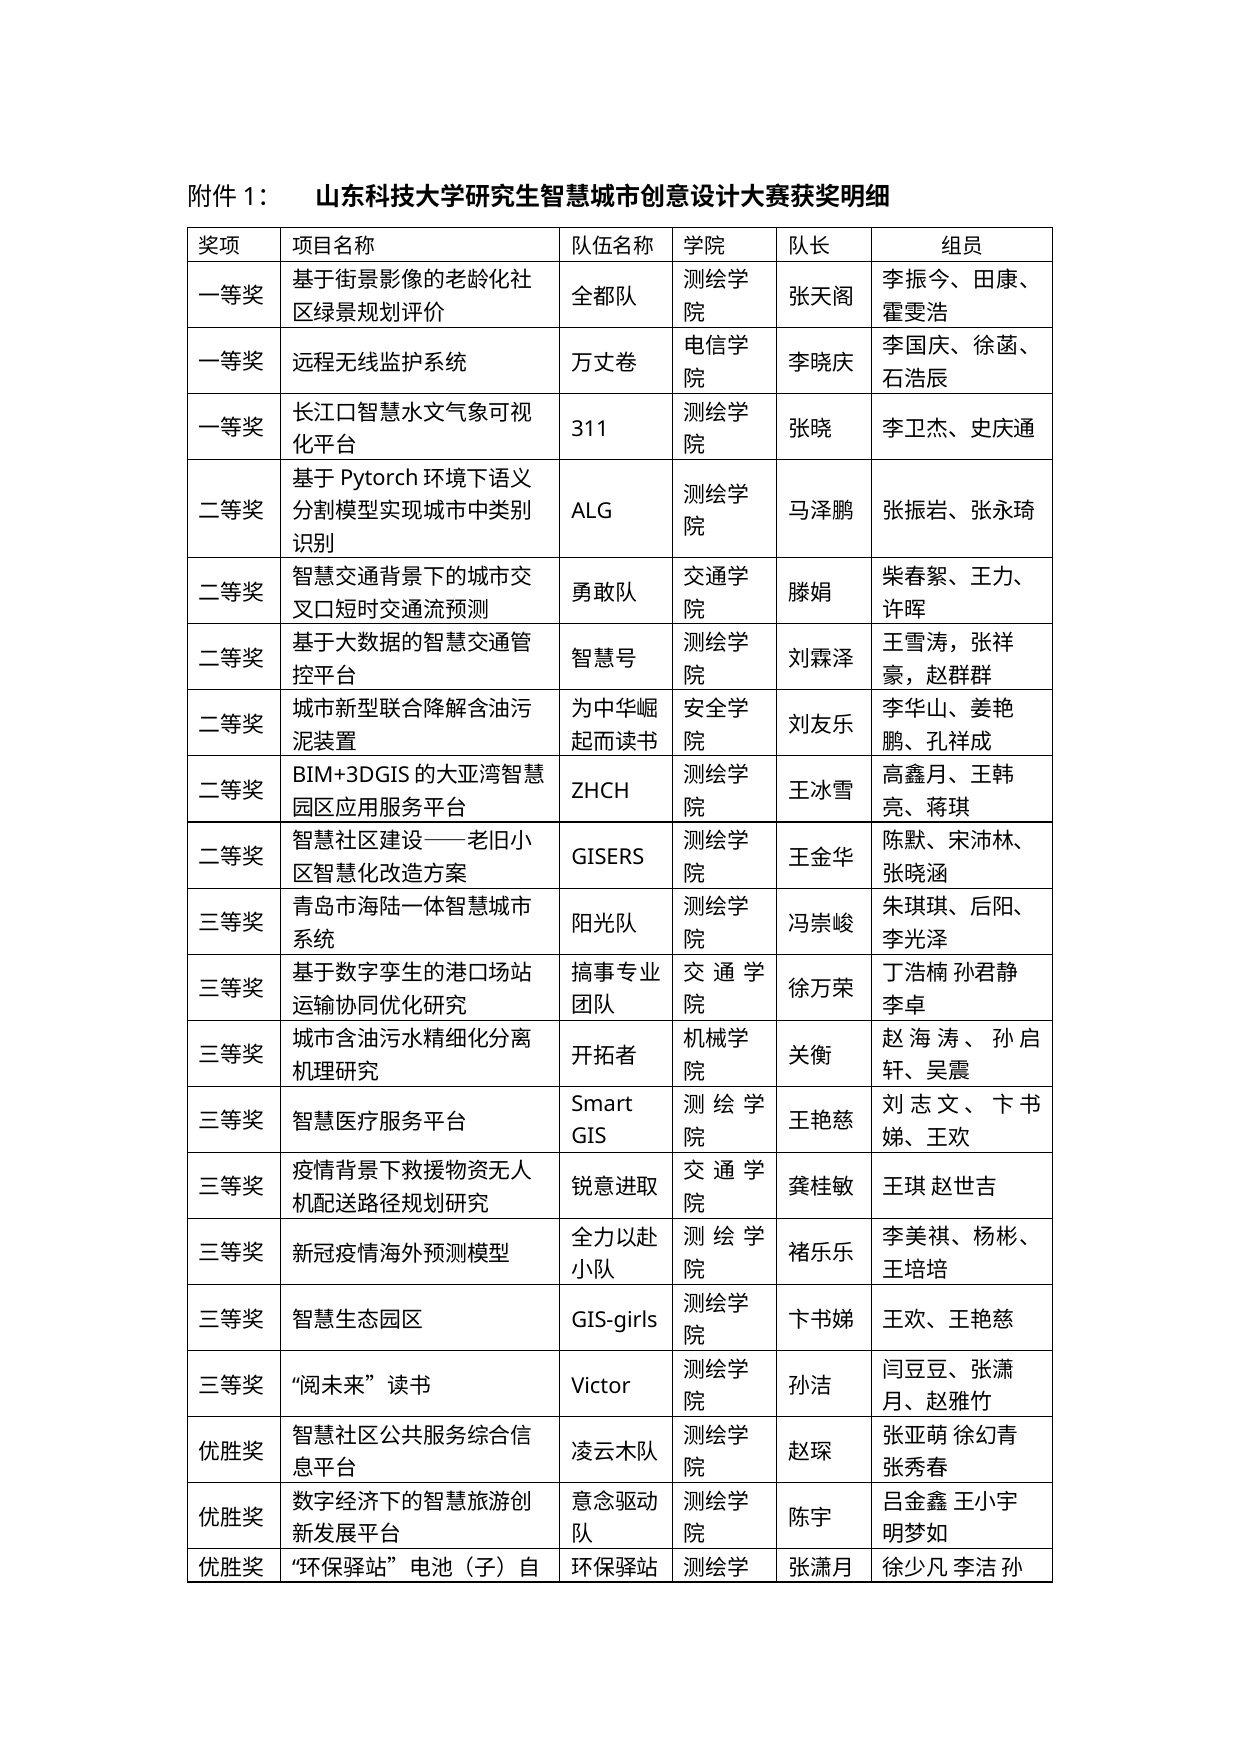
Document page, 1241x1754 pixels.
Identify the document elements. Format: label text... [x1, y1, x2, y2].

table_cell 全都队 [560, 262, 672, 327]
table_cell 滕娟 [777, 558, 871, 623]
table_cell 二等奖 [188, 756, 280, 821]
table_cell 勇敢队 [560, 558, 672, 623]
table_cell 张晓 [777, 394, 871, 459]
table_cell 三等奖 [188, 1021, 280, 1086]
table_cell 基于街景影像的老龄化社区绿景规划评价 [281, 262, 559, 327]
table_cell 吕金鑫 王小宇 明梦如 [872, 1483, 1052, 1548]
table_cell 优胜奖 [188, 1483, 280, 1548]
table_cell 长江口智慧水文气象可视化平台 [281, 394, 559, 459]
table_cell 全力以赴小队 [560, 1219, 672, 1284]
table_cell 三等奖 [188, 1153, 280, 1218]
table_cell 王金华 [777, 823, 871, 887]
table_cell 智慧交通背景下的城市交叉口短时交通流预测 [281, 558, 559, 623]
table_cell 一等奖 [188, 394, 280, 459]
table_cell 陈默、宋沛林、张晓涵 [872, 823, 1052, 887]
table_cell 丁浩楠 孙君静 李卓 [872, 955, 1052, 1019]
table_header 组员 [872, 228, 1052, 261]
table_cell 优胜奖 [188, 1417, 280, 1482]
table_cell 孙洁 [777, 1351, 871, 1416]
table_cell ALG [560, 460, 672, 557]
table_cell 测绘学院 [673, 624, 776, 689]
table_cell 李振今、田康、霍雯浩 [872, 262, 1052, 327]
table_cell 测绘学院 [673, 1483, 776, 1548]
table_cell 基于大数据的智慧交通管控平台 [281, 624, 559, 689]
table_cell ZHCH [560, 756, 672, 821]
table_cell 智慧社区公共服务综合信息平台 [281, 1417, 559, 1482]
table_cell GIS-girls [560, 1285, 672, 1350]
table_header 队伍名称 [560, 228, 672, 261]
table_header 项目名称 [281, 228, 559, 261]
table_cell Victor [560, 1351, 672, 1416]
table_cell 王琪 赵世吉 [872, 1153, 1052, 1218]
table_cell BIM+3DGIS的大亚湾智慧园区应用服务平台 [281, 756, 559, 821]
table_cell 三等奖 [188, 955, 280, 1019]
table_cell 三等奖 [188, 1087, 280, 1152]
table_cell 一等奖 [188, 328, 280, 393]
table_cell 李卫杰、史庆通 [872, 394, 1052, 459]
table_cell 测绘学院 [673, 1219, 776, 1284]
table_cell 电信学院 [673, 328, 776, 393]
table_cell “环保驿站”电池（子）自动换售机 [281, 1549, 559, 1581]
table_cell 智慧号 [560, 624, 672, 689]
table_cell 闫豆豆、张潇月、赵雅竹 [872, 1351, 1052, 1416]
table_cell 锐意进取 [560, 1153, 672, 1218]
table_cell 二等奖 [188, 624, 280, 689]
table_cell “阅未来”读书 [281, 1351, 559, 1416]
table_cell 安全学院 [673, 690, 776, 755]
table_cell 机械学院 [673, 1021, 776, 1086]
table_cell Smart GIS [560, 1087, 672, 1152]
table_cell 测绘学院 [673, 262, 776, 327]
table_cell 王冰雪 [777, 756, 871, 821]
table_cell 刘霖泽 [777, 624, 871, 689]
table_cell 赵琛 [777, 1417, 871, 1482]
table_cell 褚乐乐 [777, 1219, 871, 1284]
table_cell 交通学院 [673, 558, 776, 623]
table_cell 柴春絮、王力、许晖 [872, 558, 1052, 623]
table_cell 环保驿站 [560, 1549, 672, 1581]
table_cell 徐万荣 [777, 955, 871, 1019]
table_header 奖项 [188, 228, 280, 261]
table_cell 为中华崛起而读书 [560, 690, 672, 755]
table_cell 三等奖 [188, 1351, 280, 1416]
table_cell 测绘学院 [673, 823, 776, 887]
table_cell GISERS [560, 823, 672, 887]
table_cell 凌云木队 [560, 1417, 672, 1482]
table_cell 城市新型联合降解含油污泥装置 [281, 690, 559, 755]
table_cell 一等奖 [188, 262, 280, 327]
table_header 队长 [777, 228, 871, 261]
table_cell 交通学院 [673, 955, 776, 1019]
table_cell 赵海涛、孙启轩、吴震 [872, 1021, 1052, 1086]
table_cell 冯崇峻 [777, 889, 871, 953]
table_cell 张振岩、张永琦 [872, 460, 1052, 557]
table_cell 三等奖 [188, 889, 280, 953]
table_cell 意念驱动队 [560, 1483, 672, 1548]
table_cell 张天阁 [777, 262, 871, 327]
table_cell 青岛市海陆一体智慧城市系统 [281, 889, 559, 953]
table_cell 智慧社区建设——老旧小区智慧化改造方案 [281, 823, 559, 887]
table_cell 李美祺、杨彬、王培培 [872, 1219, 1052, 1284]
table_cell 徐少凡 李洁 孙洁 [872, 1549, 1052, 1581]
table_cell 疫情背景下救援物资无人机配送路径规划研究 [281, 1153, 559, 1218]
table_cell 优胜奖 [188, 1549, 280, 1581]
table_cell 二等奖 [188, 823, 280, 887]
table_cell 测绘学院 [673, 460, 776, 557]
table_cell 王雪涛，张祥豪，赵群群 [872, 624, 1052, 689]
table_cell 三等奖 [188, 1219, 280, 1284]
table_cell 交通学院 [673, 1153, 776, 1218]
table_cell 阳光队 [560, 889, 672, 953]
table_cell 远程无线监护系统 [281, 328, 559, 393]
table_cell 测绘学院 [673, 394, 776, 459]
text 附件1： 山东科技大学研究生智慧城市创意设计大赛获奖明细 [187, 162, 1053, 227]
table_cell 311 [560, 394, 672, 459]
table_cell 二等奖 [188, 558, 280, 623]
table_cell 三等奖 [188, 1285, 280, 1350]
table_cell 王欢、王艳慈 [872, 1285, 1052, 1350]
table_cell 测绘学院 [673, 756, 776, 821]
table_cell 测绘学院 [673, 1351, 776, 1416]
table_cell 李晓庆 [777, 328, 871, 393]
table_cell 测绘学院 [673, 1549, 776, 1581]
table_cell 刘志文、卞书娣、王欢 [872, 1087, 1052, 1152]
table_cell 测绘学院 [673, 1285, 776, 1350]
table_cell 城市含油污水精细化分离机理研究 [281, 1021, 559, 1086]
table_cell 测绘学院 [673, 1087, 776, 1152]
table_cell 测绘学院 [673, 889, 776, 953]
table_cell 二等奖 [188, 690, 280, 755]
table_cell 关衡 [777, 1021, 871, 1086]
table_cell 二等奖 [188, 460, 280, 557]
table_cell 开拓者 [560, 1021, 672, 1086]
table_cell 高鑫月、王韩亮、蒋琪 [872, 756, 1052, 821]
table_cell 张潇月 [777, 1549, 871, 1581]
table_cell 搞事专业团队 [560, 955, 672, 1019]
table_cell 王艳慈 [777, 1087, 871, 1152]
table_cell 朱琪琪、后阳、李光泽 [872, 889, 1052, 953]
table_cell 智慧医疗服务平台 [281, 1087, 559, 1152]
table_cell 陈宇 [777, 1483, 871, 1548]
table_cell 新冠疫情海外预测模型 [281, 1219, 559, 1284]
table_cell 李国庆、徐菡、石浩辰 [872, 328, 1052, 393]
table_cell 智慧生态园区 [281, 1285, 559, 1350]
table_header 学院 [673, 228, 776, 261]
table_cell 基于Pytorch环境下语义分割模型实现城市中类别识别 [281, 460, 559, 557]
table_cell 刘友乐 [777, 690, 871, 755]
table_cell 马泽鹏 [777, 460, 871, 557]
table_cell 万丈卷 [560, 328, 672, 393]
table_cell 基于数字孪生的港口场站运输协同优化研究 [281, 955, 559, 1019]
table_cell 数字经济下的智慧旅游创新发展平台 [281, 1483, 559, 1548]
table_cell 测绘学院 [673, 1417, 776, 1482]
table_cell 龚桂敏 [777, 1153, 871, 1218]
table_cell 李华山、姜艳鹏、孔祥成 [872, 690, 1052, 755]
table_cell 卞书娣 [777, 1285, 871, 1350]
table_cell 张亚萌 徐幻青 张秀春 [872, 1417, 1052, 1482]
